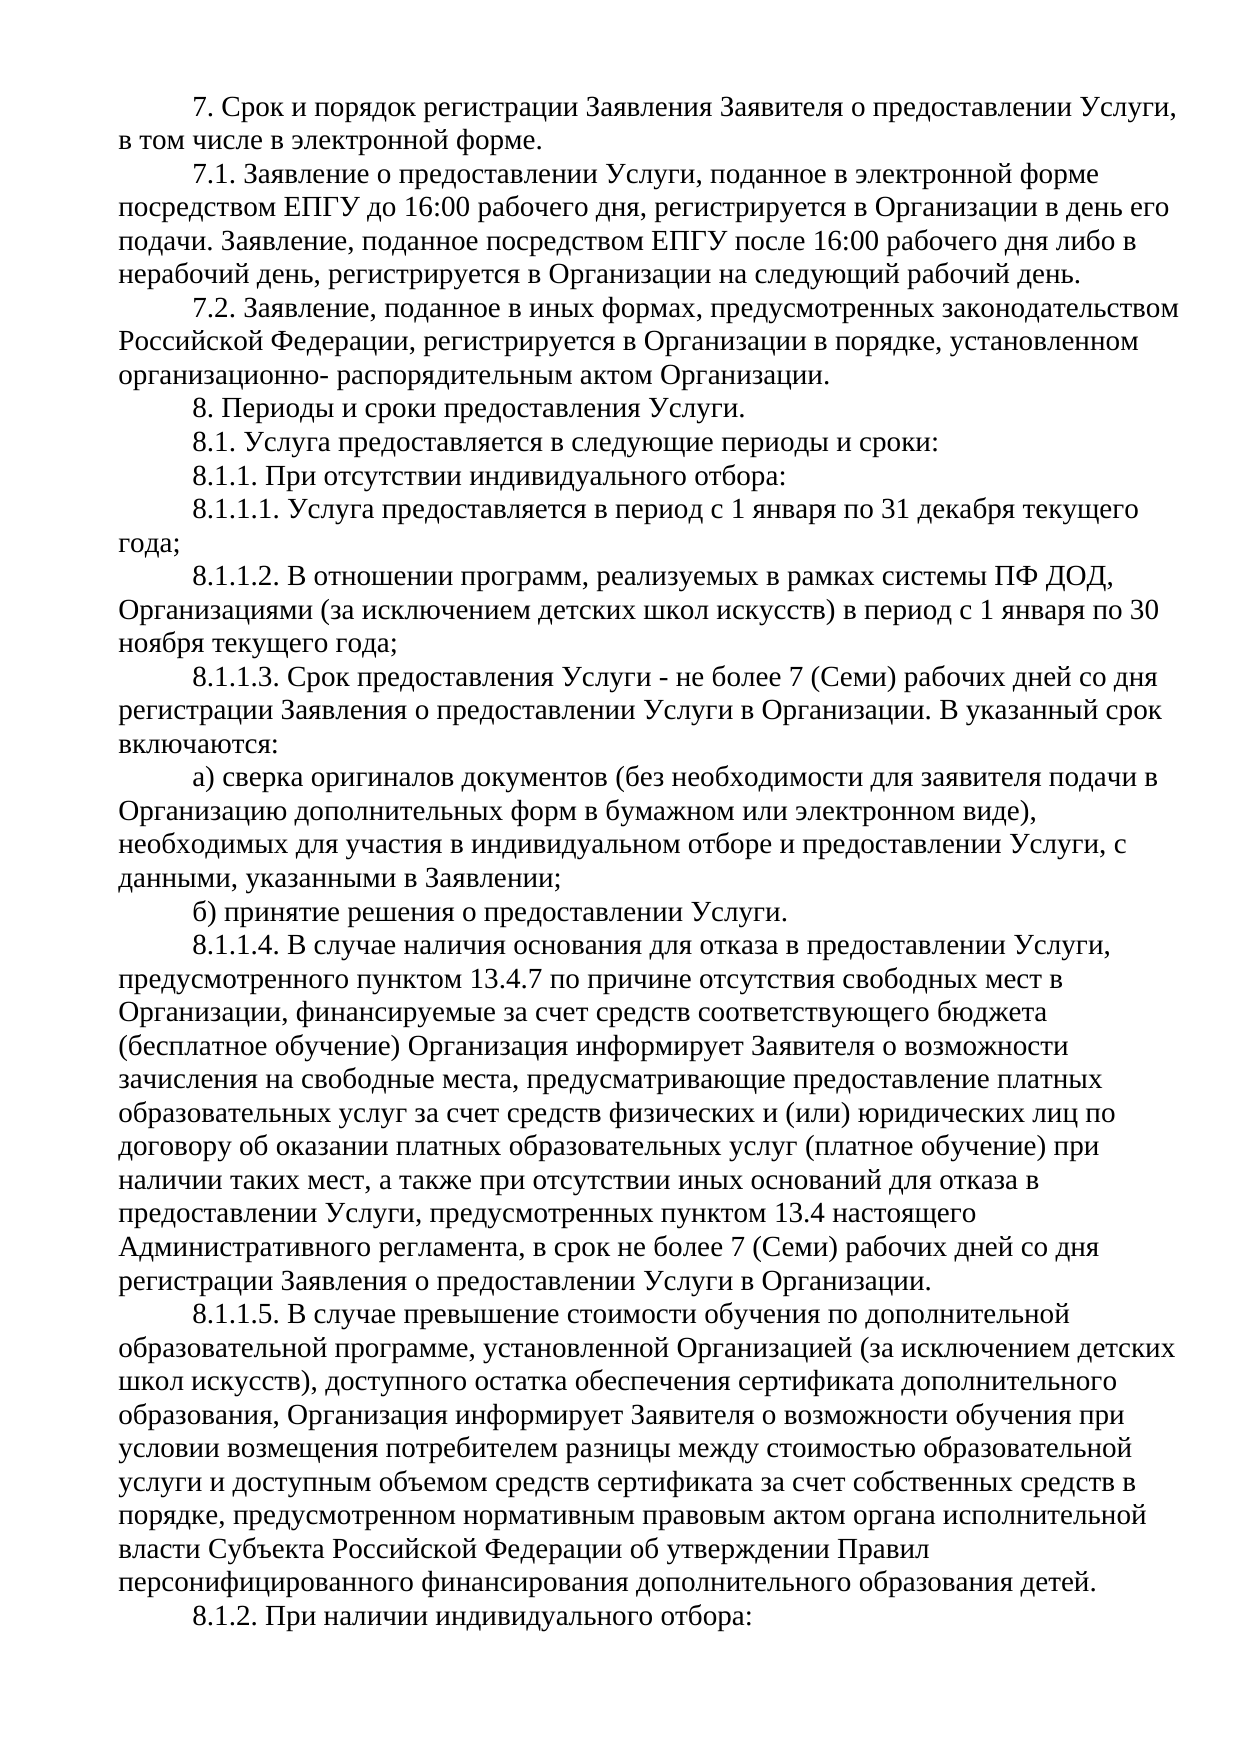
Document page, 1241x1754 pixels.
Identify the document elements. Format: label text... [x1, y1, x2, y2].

text 7.1. Заявление о предоставлении Услуги, поданное в электронной форме посредством ЕПГУ до 16:00 рабочего дня, регистрируется в Организации в день его подачи. Заявление, поданное посредством ЕПГУ после 16:00 рабочего дня либо в нерабочий день, регистрируется в Организации на следующий рабочий день. [118, 156, 1181, 290]
text 7.2. Заявление, поданное в иных формах, предусмотренных законодательством Российской Федерации, регистрируется в Организации в порядке, установленном организационно- распорядительным актом Организации. [118, 290, 1181, 391]
text 8.1.1.1. Услуга предоставляется в период с 1 января по 31 декабря текущего года; [118, 491, 1181, 558]
text 8. Периоды и сроки предоставления Услуги. [118, 391, 1181, 424]
text 8.1. Услуга предоставляется в следующие периоды и сроки: [118, 424, 1181, 458]
text а) сверка оригиналов документов (без необходимости для заявителя подачи в Организацию дополнительных форм в бумажном или электронном виде), необходимых для участия в индивидуальном отборе и предоставлении Услуги, с данными, указанными в Заявлении; [118, 759, 1181, 894]
text 8.1.2. При наличии индивидуального отбора: [118, 1598, 1181, 1632]
text 8.1.1. При отсутствии индивидуального отбора: [118, 458, 1181, 491]
text 7. Срок и порядок регистрации Заявления Заявителя о предоставлении Услуги, в том числе в электронной форме. [118, 89, 1181, 156]
text 8.1.1.2. В отношении программ, реализуемых в рамках системы ПФ ДОД, Организациями (за исключением детских школ искусств) в период с 1 января по 30 ноября текущего года; [118, 558, 1181, 659]
text 8.1.1.3. Срок предоставления Услуги - не более 7 (Семи) рабочих дней со дня регистрации Заявления о предоставлении Услуги в Организации. В указанный срок включаются: [118, 659, 1181, 759]
text б) принятие решения о предоставлении Услуги. [118, 894, 1181, 927]
text 8.1.1.4. В случае наличия основания для отказа в предоставлении Услуги, предусмотренного пунктом 13.4.7 по причине отсутствия свободных мест в Организации, финансируемые за счет средств соответствующего бюджета (бесплатное обучение) Организация информирует Заявителя о возможности зачисления на свободные места, предусматривающие предоставление платных образовательных услуг за счет средств физических и (или) юридических лиц по договору об оказании платных образовательных услуг (платное обучение) при наличии таких мест, а также при отсутствии иных оснований для отказа в предоставлении Услуги, предусмотренных пунктом 13.4 настоящего Административного регламента, в срок не более 7 (Семи) рабочих дней со дня регистрации Заявления о предоставлении Услуги в Организации. [118, 927, 1181, 1296]
text 8.1.1.5. В случае превышение стоимости обучения по дополнительной образовательной программе, установленной Организацией (за исключением детских школ искусств), доступного остатка обеспечения сертификата дополнительного образования, Организация информирует Заявителя о возможности обучения при условии возмещения потребителем разницы между стоимостью образовательной услуги и доступным объемом средств сертификата за счет собственных средств в порядке, предусмотренном нормативным правовым актом органа исполнительной власти Субъекта Российской Федерации об утверждении Правил персонифицированного финансирования дополнительного образования детей. [118, 1296, 1181, 1598]
